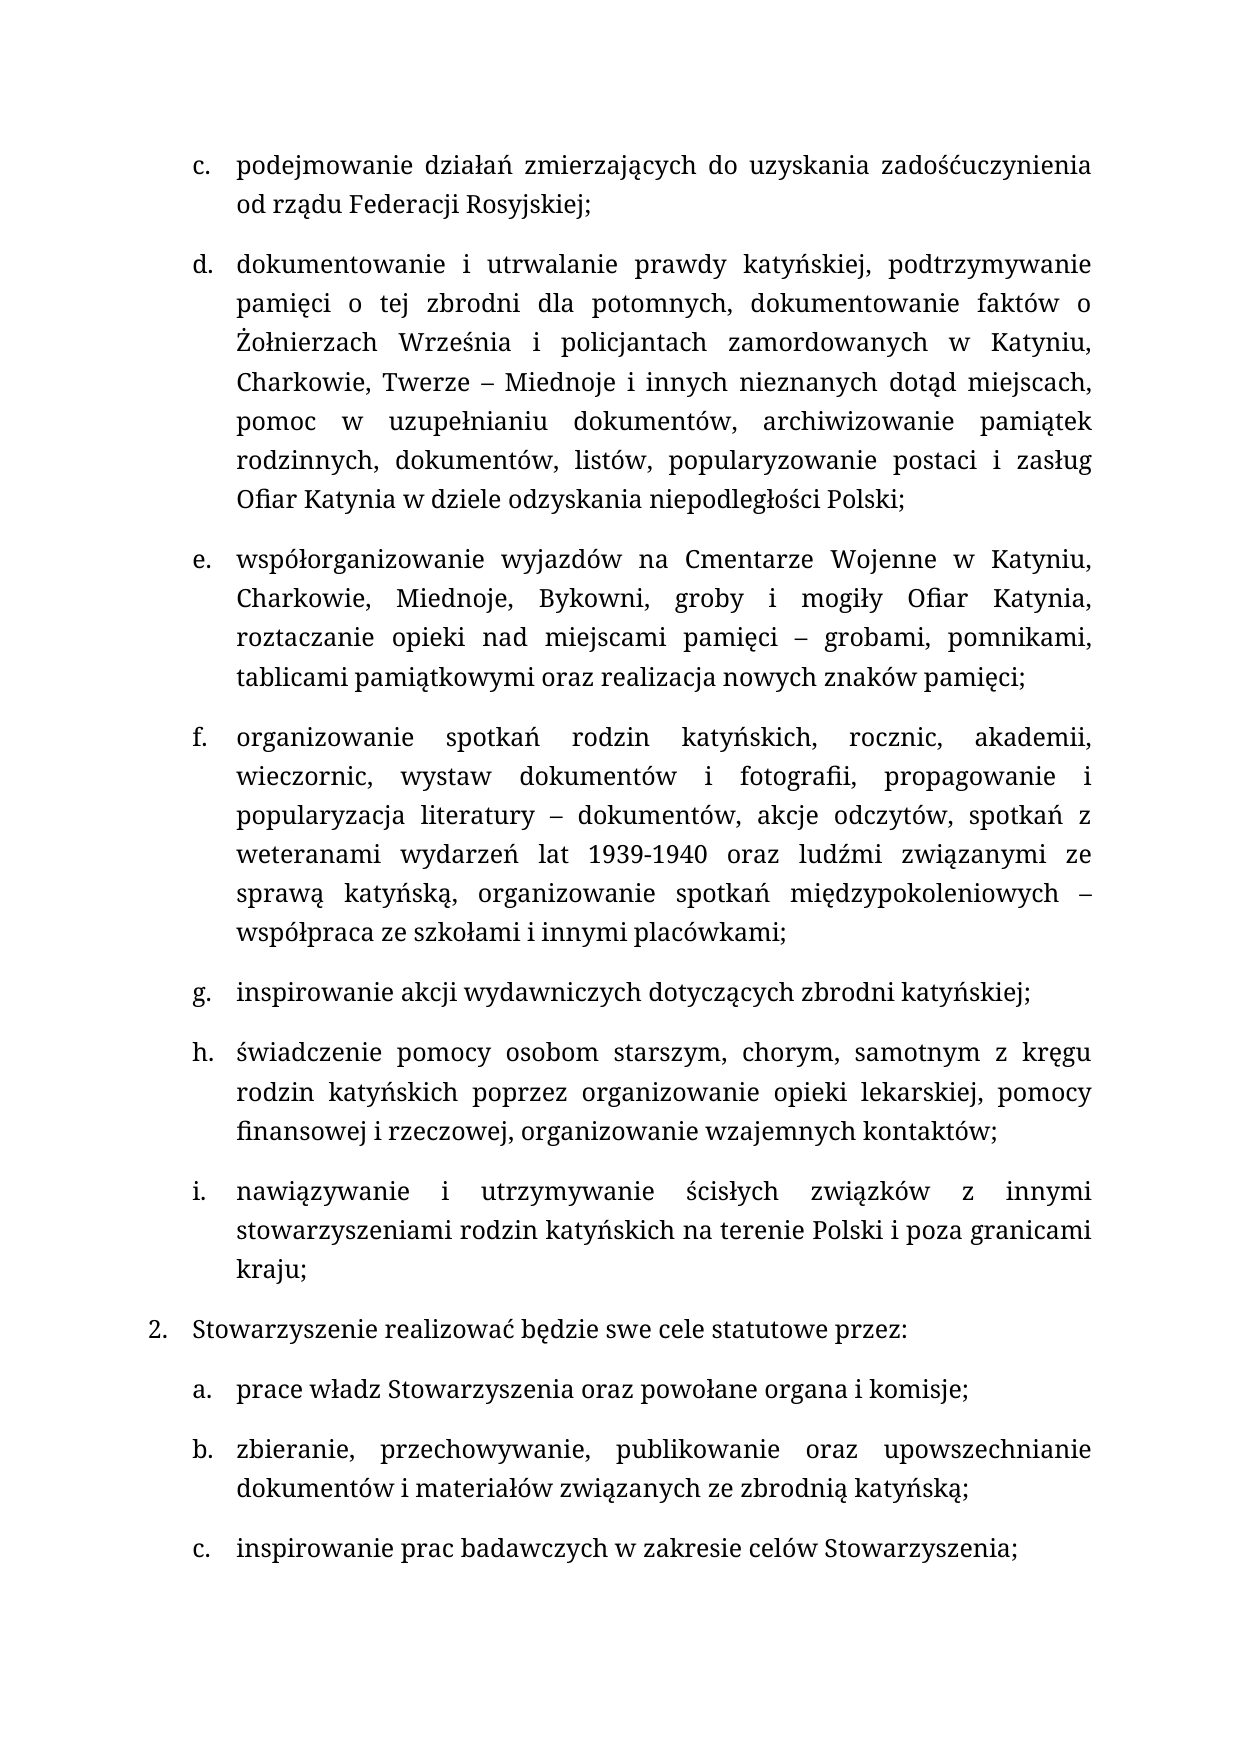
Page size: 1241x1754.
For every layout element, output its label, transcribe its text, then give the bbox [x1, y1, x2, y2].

list Stowarzyszenie realizować będzie swe cele statutowe przez: [148, 1312, 1093, 1346]
list inspirowanie akcji wydawniczych dotyczących zbrodni katyńskiej; [192, 975, 1093, 1009]
list inspirowanie prac badawczych w zakresie celów Stowarzyszenia; [192, 1531, 1093, 1565]
list zbieranie, przechowywanie, publikowanie oraz upowszechnianie dokumentów i materiałów związanych ze zbrodnią katyńską; [192, 1432, 1093, 1505]
list podejmowanie działań zmierzających do uzyskania zadośćuczynienia od rządu Federacji Rosyjskiej; [192, 148, 1093, 221]
list prace władz Stowarzyszenia oraz powołane organa i komisje; [192, 1372, 1093, 1406]
list nawiązywanie i utrzymywanie ścisłych związków z innymi stowarzyszeniami rodzin katyńskich na terenie Polski i poza granicami kraju; [192, 1173, 1093, 1286]
list organizowanie spotkań rodzin katyńskich, rocznic, akademii, wieczornic, wystaw dokumentów i fotografii, propagowanie i popularyzacja literatury – dokumentów, akcje odczytów, spotkań z weteranami wydarzeń lat 1939-1940 oraz ludźmi związanymi ze sprawą katyńską, organizowanie spotkań międzypokoleniowych – współpraca ze szkołami i innymi placówkami; [192, 719, 1093, 949]
list współorganizowanie wyjazdów na Cmentarze Wojenne w Katyniu, Charkowie, Miednoje, Bykowni, groby i mogiły Ofiar Katynia, roztaczanie opieki nad miejscami pamięci – grobami, pomnikami, tablicami pamiątkowymi oraz realizacja nowych znaków pamięci; [192, 542, 1093, 693]
list dokumentowanie i utrwalanie prawdy katyńskiej, podtrzymywanie pamięci o tej zbrodni dla potomnych, dokumentowanie faktów o Żołnierzach Września i policjantach zamordowanych w Katyniu, Charkowie, Twerze – Miednoje i innych nieznanych dotąd miejscach, pomoc w uzupełnianiu dokumentów, archiwizowanie pamiątek rodzinnych, dokumentów, listów, popularyzowanie postaci i zasług Ofiar Katynia w dziele odzyskania niepodległości Polski; [192, 247, 1093, 516]
list świadczenie pomocy osobom starszym, chorym, samotnym z kręgu rodzin katyńskich poprzez organizowanie opieki lekarskiej, pomocy finansowej i rzeczowej, organizowanie wzajemnych kontaktów; [192, 1035, 1093, 1147]
